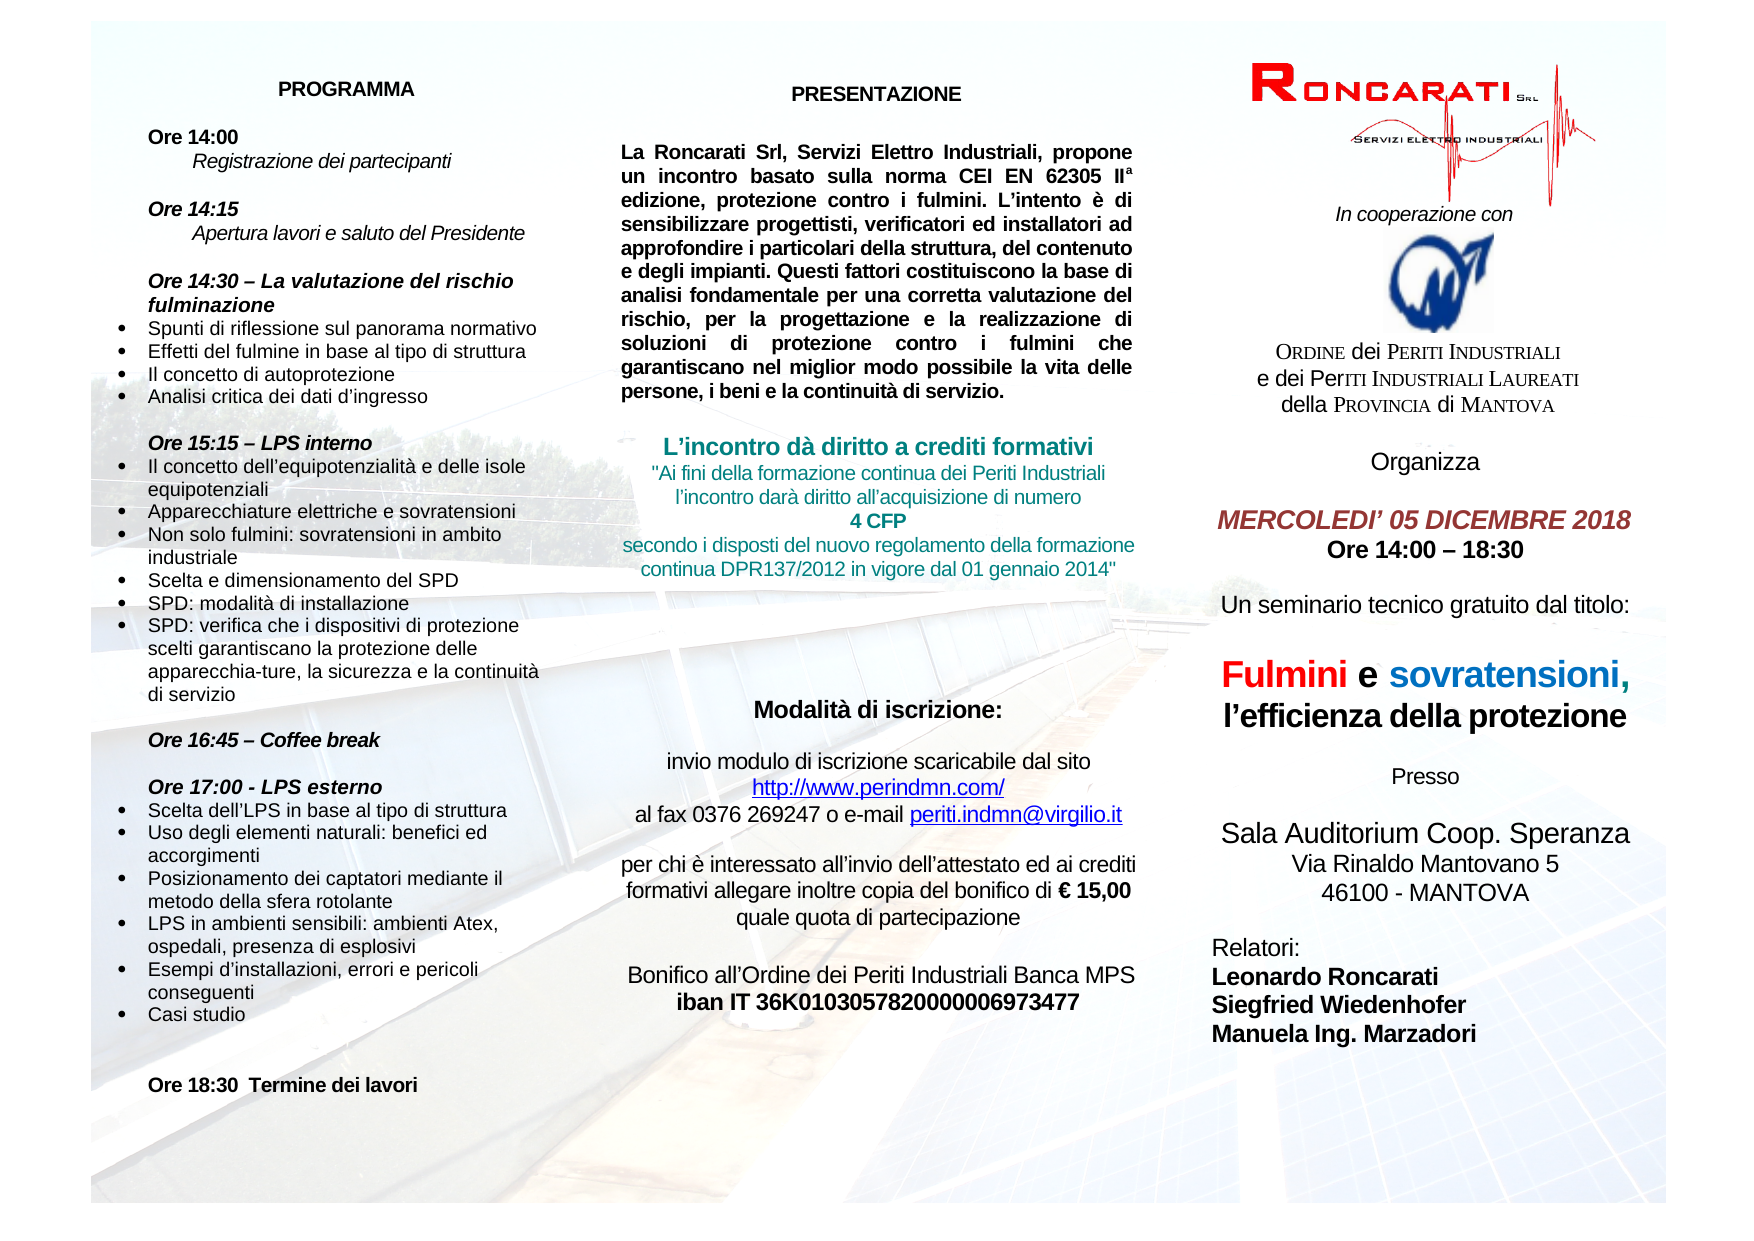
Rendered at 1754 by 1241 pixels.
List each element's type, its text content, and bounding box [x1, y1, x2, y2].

text La Roncarati Srl, Servizi Elettro Industriali, propone un incontro basato sulla norma CEI EN 62305 IIa edizione, protezione contro i fulmini. L’intento è di sensibilizzare progettisti, verificatori ed installatori ad approfondire i particolari della struttura, del contenuto e degli impianti. Questi fattori costituiscono la base di analisi fondamentale per una corretta valutazione del rischio, per la progettazione e la realizzazione di soluzioni di protezione contro i fulmini che garantiscano nel miglior modo possibile la vita delle persone, i beni e la continuità di servizio. [621, 139, 1133, 403]
text 4 CFP [621, 508, 1136, 532]
text Ore 18:30 Termine dei lavori [148, 1073, 546, 1097]
text al fax 0376 269247 o e-mail periti.indmn@virgilio.it [621, 801, 1136, 827]
list Effetti del fulmine in base al tipo di struttura [118, 339, 546, 362]
list Apparecchiature elettriche e sovratensioni [118, 500, 546, 523]
list Scelta e dimensionamento del SPD [118, 568, 546, 591]
subtitle PROGRAMMA [148, 77, 546, 101]
list Posizionamento dei captatori mediante il metodo della sfera rotolante [118, 867, 546, 912]
text Modalità di iscrizione: [621, 695, 1136, 724]
text Organizza [1211, 446, 1640, 475]
list SPD: verifica che i dispositivi di protezione scelti garantiscano la protezione delle apparecchia-ture, la sicurezza e la continuità di servizio [118, 614, 546, 705]
text Ore 16:45 – Coffee break [148, 728, 546, 752]
text Bonifico all’Ordine dei Periti Industriali Banca MPS iban IT 36K0103057820000006973477 [621, 961, 1136, 1016]
list Non solo fulmini: sovratensioni in ambito industriale [118, 523, 546, 568]
text Ore 14:00 – 18:30 [1211, 535, 1640, 564]
text Manuela Ing. Marzadori [1211, 1019, 1640, 1048]
text e dei Periti Industriali Laureati [1211, 365, 1625, 391]
list LPS in ambienti sensibili: ambienti Atex, ospedali, presenza di esplosivi [118, 912, 546, 958]
list Uso degli elementi naturali: benefici ed accorgimenti [118, 821, 546, 867]
text Ordine dei Periti Industriali [1211, 338, 1625, 365]
list SPD: modalità di installazione [118, 591, 546, 614]
list Esempi d’installazioni, errori e pericoli conseguenti [118, 958, 546, 1003]
text Via Rinaldo Mantovano 5 [1211, 849, 1640, 878]
text Siegfried Wiedenhofer [1211, 991, 1640, 1019]
text secondo i disposti del nuovo regolamento della formazione continua DPR137/2012 in vigore dal 01 gennaio 2014" [621, 532, 1136, 580]
subtitle Ore 14:00 [148, 125, 546, 149]
text Un seminario tecnico gratuito dal titolo: [1211, 590, 1640, 619]
text Sala Auditorium Coop. Speranza [1211, 816, 1640, 849]
list Scelta dell’LPS in base al tipo di struttura [118, 798, 546, 821]
list Spunti di riflessione sul panorama normativo [118, 317, 546, 339]
picture [1250, 60, 1598, 209]
text Ore 14:30 – La valutazione del rischio fulminazione [148, 269, 546, 317]
text In cooperazione con [1211, 202, 1640, 226]
text Fulmini e sovratensioni, l’efficienza della protezione [1211, 653, 1640, 734]
text invio modulo di iscrizione scaricabile dal sito http://www.perindmn.com/ [621, 748, 1136, 801]
list Il concetto dell’equipotenzialità e delle isole equipotenziali [118, 455, 546, 500]
text L’incontro dà diritto a crediti formativi [621, 432, 1136, 461]
text Relatori: [1211, 933, 1640, 962]
text Presso [1211, 763, 1640, 789]
list Il concetto di autoprotezione [118, 362, 546, 385]
text Leonardo Roncarati [1211, 962, 1640, 991]
text Ore 15:15 – LPS interno [148, 431, 546, 455]
text Ore 14:15 [148, 197, 546, 221]
text 46100 - MANTOVA [1211, 878, 1640, 907]
list Analisi critica dei dati d’ingresso [118, 385, 546, 408]
list Casi studio [118, 1003, 546, 1026]
text per chi è interessato all’invio dell’attestato ed ai crediti formativi allegare inoltre copia del bonifico di € 15,00 quale quota di partecipazione [621, 851, 1136, 930]
text Ore 17:00 - LPS esterno [148, 774, 546, 798]
text Registrazione dei partecipanti [148, 149, 546, 173]
text "Ai fini della formazione continua dei Periti Industriali l’incontro darà diritto all’acquisizione di numero [621, 461, 1136, 508]
text PRESENTAZIONE [621, 82, 1133, 106]
text MERCOLEDI’ 05 DICEMBRE 2018 [1211, 504, 1640, 535]
text Apertura lavori e saluto del Presidente [148, 221, 546, 245]
text della Provincia di Mantova [1211, 391, 1625, 418]
